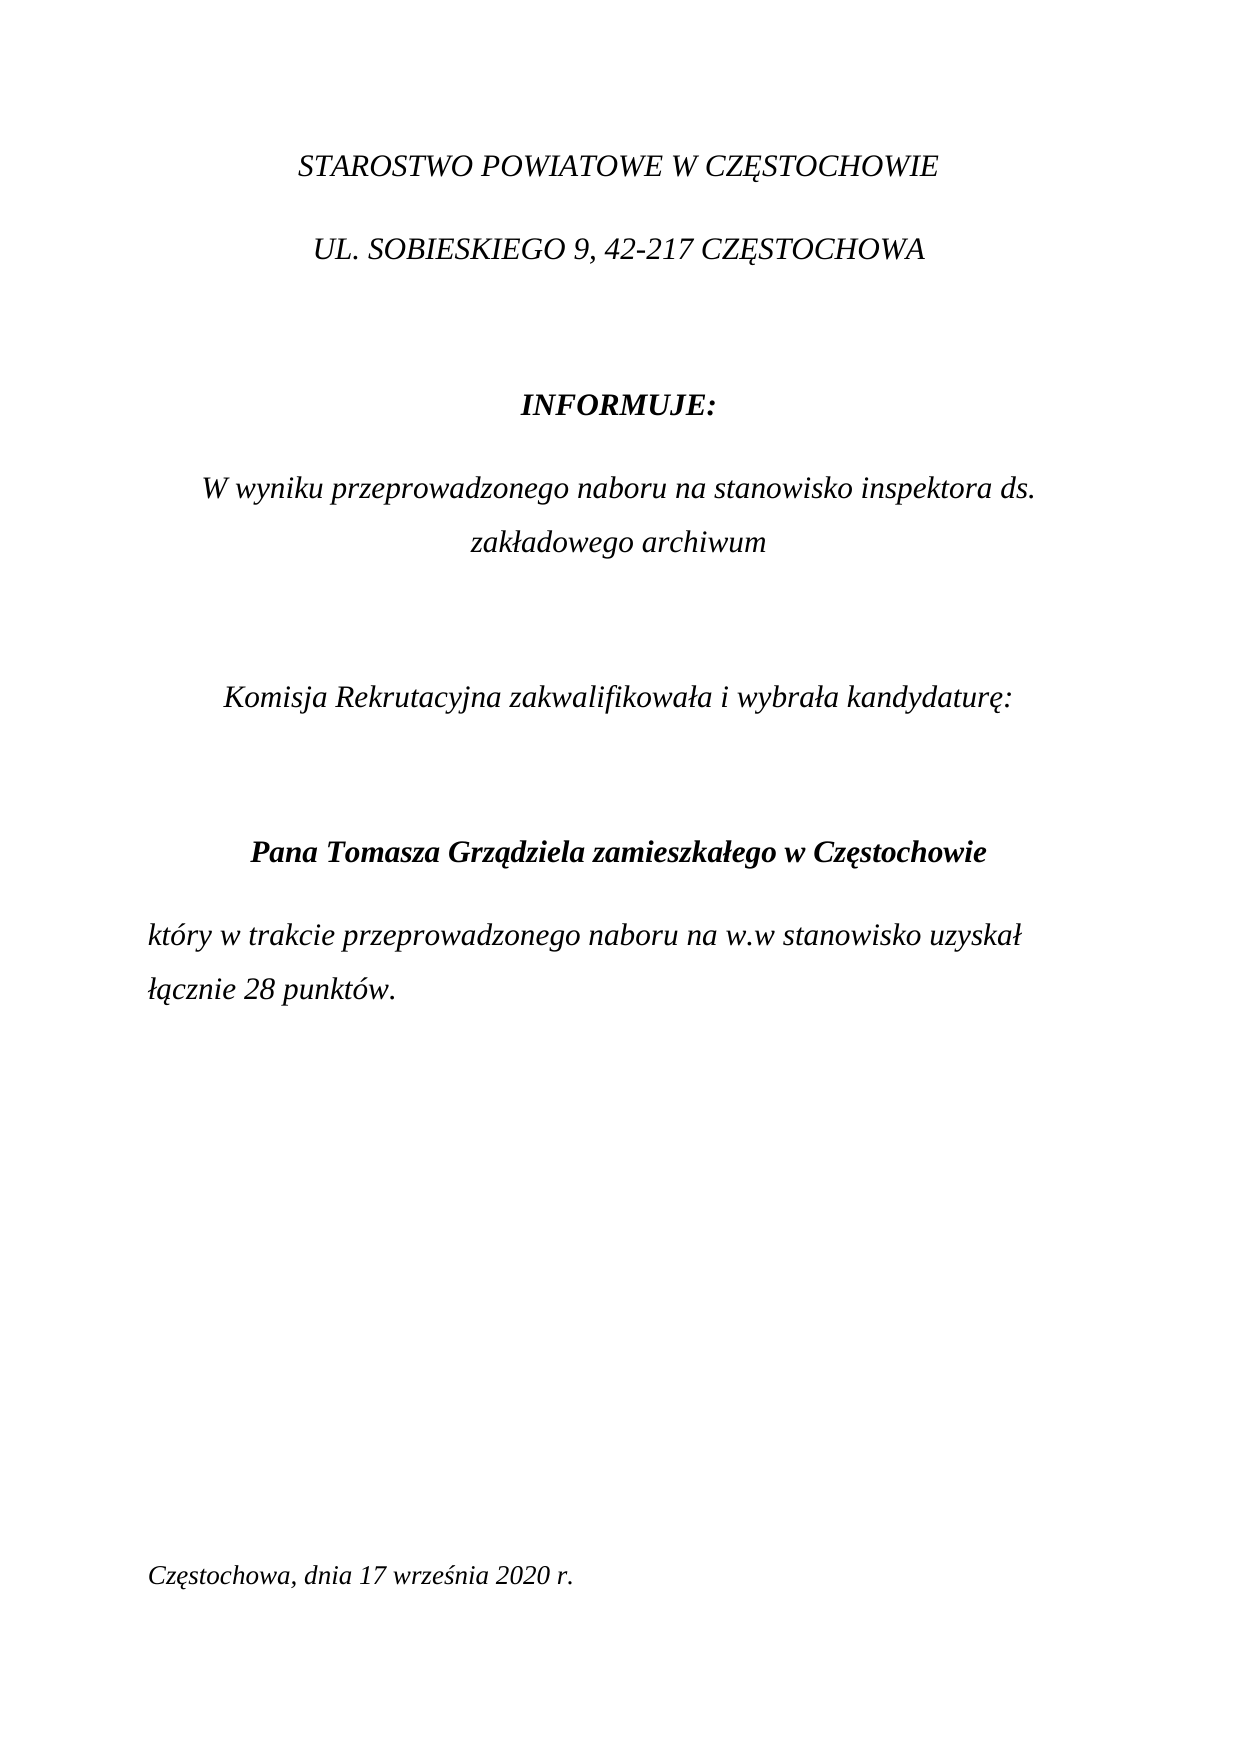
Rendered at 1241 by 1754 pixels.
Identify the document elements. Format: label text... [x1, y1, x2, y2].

text STAROSTWO POWIATOWE W CZĘSTOCHOWIE [148, 148, 1093, 183]
text UL. SOBIESKIEGO 9, 42-217 CZĘSTOCHOWA [148, 231, 1093, 267]
text Częstochowa, dnia 17 września 2020 r. [148, 1559, 1093, 1591]
text Pana Tomasza Grządziela zamieszkałego w Częstochowie [148, 833, 1093, 869]
text który w trakcie przeprowadzonego naboru na w.w stanowisko uzyskał łącznie 28 punktów. [148, 916, 1093, 1006]
text Komisja Rekrutacyjna zakwalifikowała i wybrała kandydaturę: [148, 678, 1093, 714]
text INFORMUJE: [148, 386, 1093, 422]
text W wyniku przeprowadzonego naboru na stanowisko inspektora ds. zakładowego archiwum [148, 469, 1093, 559]
